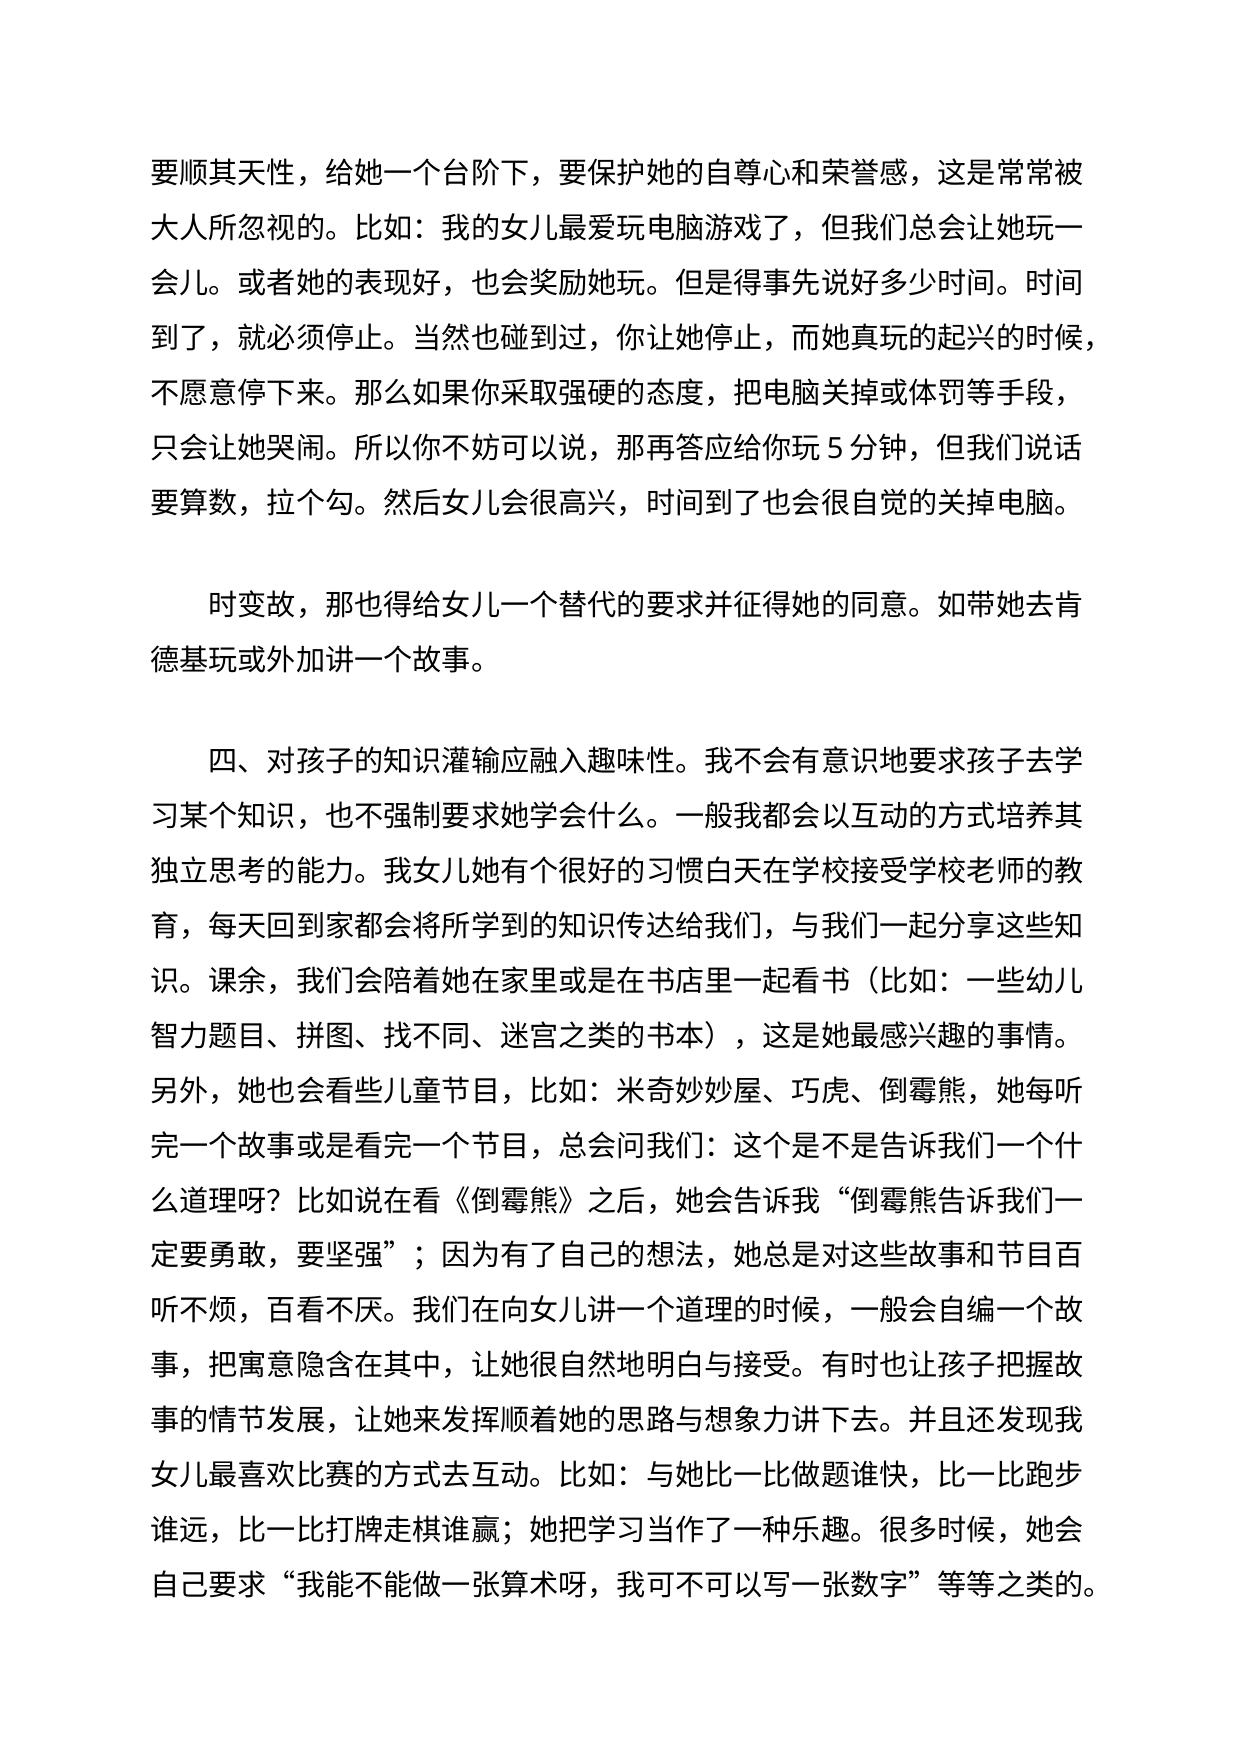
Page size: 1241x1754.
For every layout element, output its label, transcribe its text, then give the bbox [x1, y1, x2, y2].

text 四、对孩子的知识灌输应融入趣味性。我不会有意识地要求孩子去学习某个知识，也不强制要求她学会什么。一般我都会以互动的方式培养其独立思考的能力。我女儿她有个很好的习惯白天在学校接受学校老师的教育，每天回到家都会将所学到的知识传达给我们，与我们一起分享这些知识。课余，我们会陪着她在家里或是在书店里一起看书（比如：一些幼儿智力题目、拼图、找不同、迷宫之类的书本），这是她最感兴趣的事情。另外，她也会看些儿童节目，比如：米奇妙妙屋、巧虎、倒霉熊，她每听完一个故事或是看完一个节目，总会问我们：这个是不是告诉我们一个什么道理呀？比如说在看《倒霉熊》之后，她会告诉我“倒霉熊告诉我们一定要勇敢，要坚强”；因为有了自己的想法，她总是对这些故事和节目百听不烦，百看不厌。我们在向女儿讲一个道理的时候，一般会自编一个故事，把寓意隐含在其中，让她很自然地明白与接受。有时也让孩子把握故事的情节发展，让她来发挥顺着她的思路与想象力讲下去。并且还发现我女儿最喜欢比赛的方式去互动。比如：与她比一比做题谁快，比一比跑步谁远，比一比打牌走棋谁赢；她把学习当作了一种乐趣。很多时候，她会自己要求“我能不能做一张算术呀，我可不可以写一张数字”等等之类的。 [150, 738, 1090, 1604]
text 时变故，那也得给女儿一个替代的要求并征得她的同意。如带她去肯德基玩或外加讲一个故事。 [150, 581, 1090, 678]
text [150, 150, 1090, 522]
